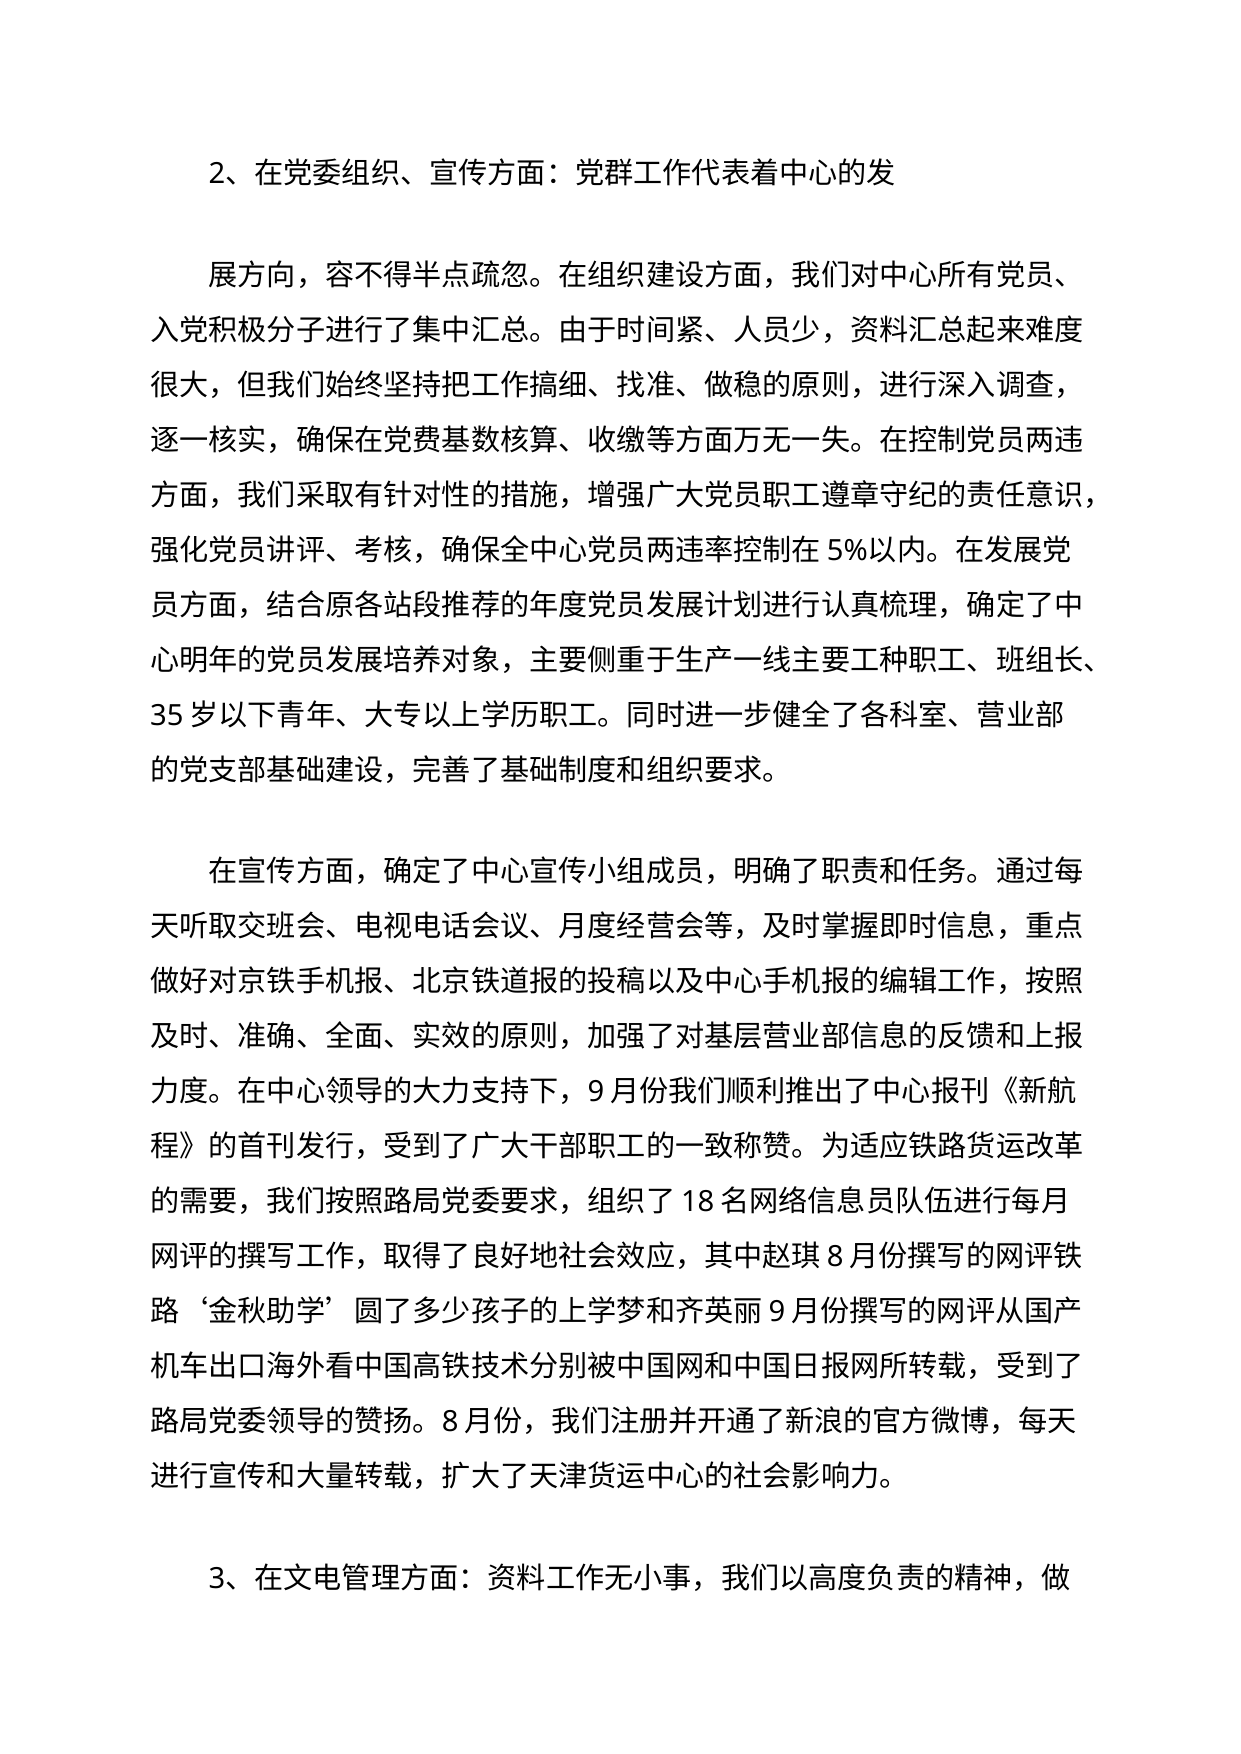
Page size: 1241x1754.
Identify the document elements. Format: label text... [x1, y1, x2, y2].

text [150, 1554, 1090, 1597]
text 2、在党委组织、宣传方面：党群工作代表着中心的发 [150, 150, 1090, 192]
text 展方向，容不得半点疏忽。在组织建设方面，我们对中心所有党员、入党积极分子进行了集中汇总。由于时间紧、人员少，资料汇总起来难度很大，但我们始终坚持把工作搞细、找准、做稳的原则，进行深入调查，逐一核实，确保在党费基数核算、收缴等方面万无一失。在控制党员两违方面，我们采取有针对性的措施，增强广大党员职工遵章守纪的责任意识，强化党员讲评、考核，确保全中心党员两违率控制在5%以内。在发展党员方面，结合原各站段推荐的年度党员发展计划进行认真梳理，确定了中心明年的党员发展培养对象，主要侧重于生产一线主要工种职工、班组长、35岁以下青年、大专以上学历职工。同时进一步健全了各科室、营业部的党支部基础建设，完善了基础制度和组织要求。 [150, 252, 1090, 788]
text 在宣传方面，确定了中心宣传小组成员，明确了职责和任务。通过每天听取交班会、电视电话会议、月度经营会等，及时掌握即时信息，重点做好对京铁手机报、北京铁道报的投稿以及中心手机报的编辑工作，按照及时、准确、全面、实效的原则，加强了对基层营业部信息的反馈和上报力度。在中心领导的大力支持下，9月份我们顺利推出了中心报刊《新航程》的首刊发行，受到了广大干部职工的一致称赞。为适应铁路货运改革的需要，我们按照路局党委要求，组织了18名网络信息员队伍进行每月网评的撰写工作，取得了良好地社会效应，其中赵琪8月份撰写的网评铁路‘金秋助学’圆了多少孩子的上学梦和齐英丽9月份撰写的网评从国产机车出口海外看中国高铁技术分别被中国网和中国日报网所转载，受到了路局党委领导的赞扬。8月份，我们注册并开通了新浪的官方微博，每天进行宣传和大量转载，扩大了天津货运中心的社会影响力。 [150, 848, 1090, 1495]
